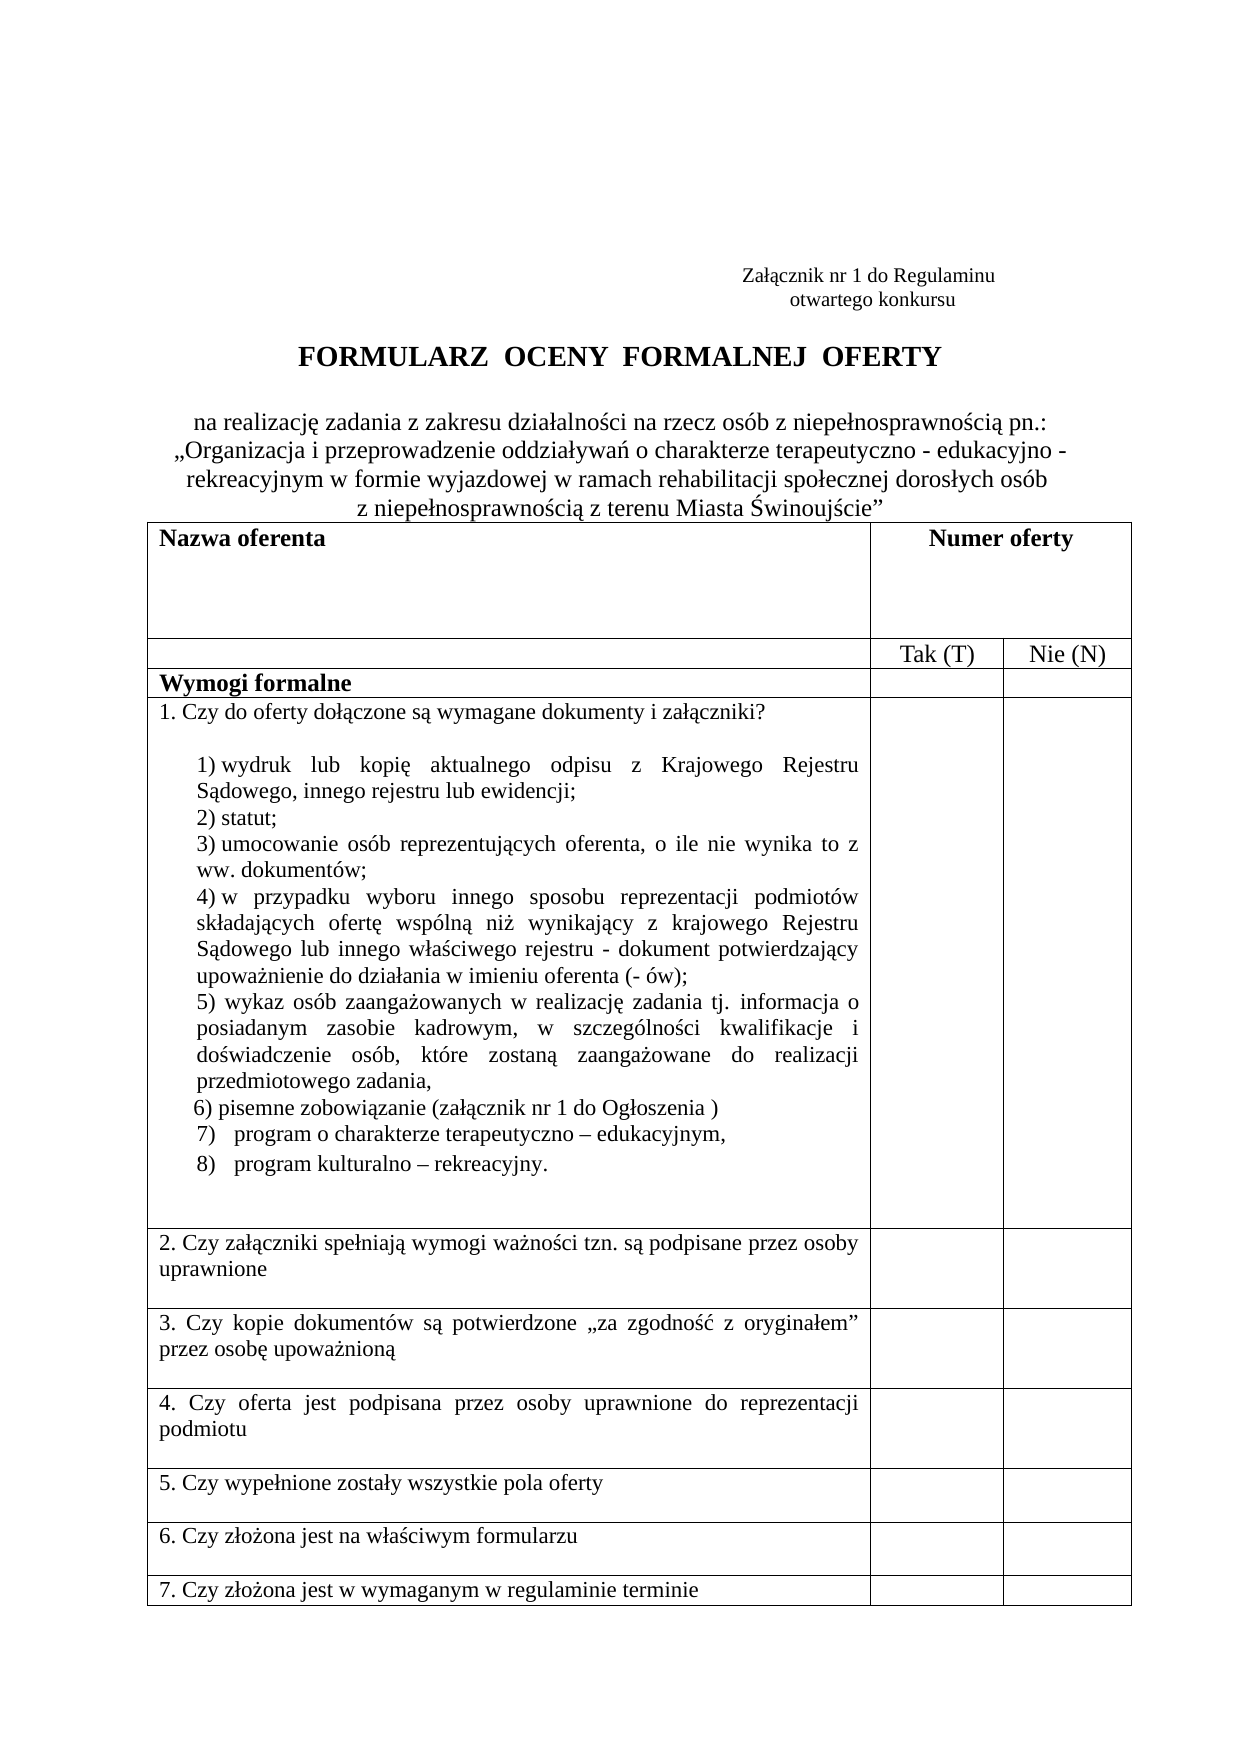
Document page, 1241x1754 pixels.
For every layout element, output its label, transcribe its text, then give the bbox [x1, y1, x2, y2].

table_cell [1004, 698, 1131, 1227]
table_cell [1004, 669, 1131, 697]
table_cell 4. Czy oferta jest podpisana przez osoby uprawnione do reprezentacji podmiotu [148, 1389, 870, 1468]
text Załącznik nr 1 do Regulaminu [148, 263, 1093, 287]
table_cell [871, 698, 1003, 1227]
table_cell [871, 1389, 1003, 1468]
text otwartego konkursu [148, 287, 1093, 311]
table_cell [148, 639, 870, 667]
table_cell [871, 1523, 1003, 1575]
table_cell [871, 1469, 1003, 1522]
table_cell [1004, 1309, 1131, 1388]
text FORMULARZ OCENY FORMALNEJ OFERTY [148, 339, 1093, 373]
table_cell [1004, 1229, 1131, 1308]
table_cell [871, 1576, 1003, 1605]
table_cell Nie (N) [1004, 639, 1131, 667]
table_cell [871, 1229, 1003, 1308]
table_cell 5. Czy wypełnione zostały wszystkie pola oferty [148, 1469, 870, 1522]
table_cell 2. Czy załączniki spełniają wymogi ważności tzn. są podpisane przez osoby uprawnione [148, 1229, 870, 1308]
table_cell 6. Czy złożona jest na właściwym formularzu [148, 1523, 870, 1575]
table_cell [1004, 1523, 1131, 1575]
table_cell 1. Czy do oferty dołączone są wymagane dokumenty i załączniki? 1) wydruk lub kopię aktualnego odpisu z Krajowego Rejestru Sądowego, innego rejestru lub ewidencji; 2) statut; 3) umocowanie osób reprezentujących oferenta, o ile nie wynika to z ww. dokumentów; 4) w przypadku wyboru innego sposobu reprezentacji podmiotów składających ofertę wspólną niż wynikający z krajowego Rejestru Sądowego lub innego właściwego rejestru - dokument potwierdzający upoważnienie do działania w imieniu oferenta (- ów); 5) wykaz osób zaangażowanych w realizację zadania tj. informacja o posiadanym zasobie kadrowym, w szczególności kwalifikacje i doświadczenie osób, które zostaną zaangażowane do realizacji przedmiotowego zadania, 6) pisemne zobowiązanie (załącznik nr 1 do Ogłoszenia ) program o charakterze terapeutyczno – edukacyjnym, program kulturalno – rekreacyjny. [148, 698, 870, 1227]
table_header Numer oferty [871, 523, 1131, 638]
table_cell [1004, 1469, 1131, 1522]
table_cell [1004, 1576, 1131, 1605]
table_cell [871, 669, 1003, 697]
table_cell 3. Czy kopie dokumentów są potwierdzone „za zgodność z oryginałem” przez osobę upoważnioną [148, 1309, 870, 1388]
table_cell Tak (T) [871, 639, 1003, 667]
table_cell [871, 1309, 1003, 1388]
table_header Nazwa oferenta [148, 523, 870, 638]
table_cell Wymogi formalne [148, 669, 870, 697]
text na realizację zadania z zakresu działalności na rzecz osób z niepełnosprawnością pn.: „Organizacja i przeprowadzenie oddziaływań o charakterze terapeutyczno - edukacyjno - rekreacyjnym w formie wyjazdowej w ramach rehabilitacji społecznej dorosłych osób z niepełnosprawnością z terenu Miasta Świnoujście” [148, 407, 1093, 522]
table_cell [1004, 1389, 1131, 1468]
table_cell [148, 1576, 870, 1605]
